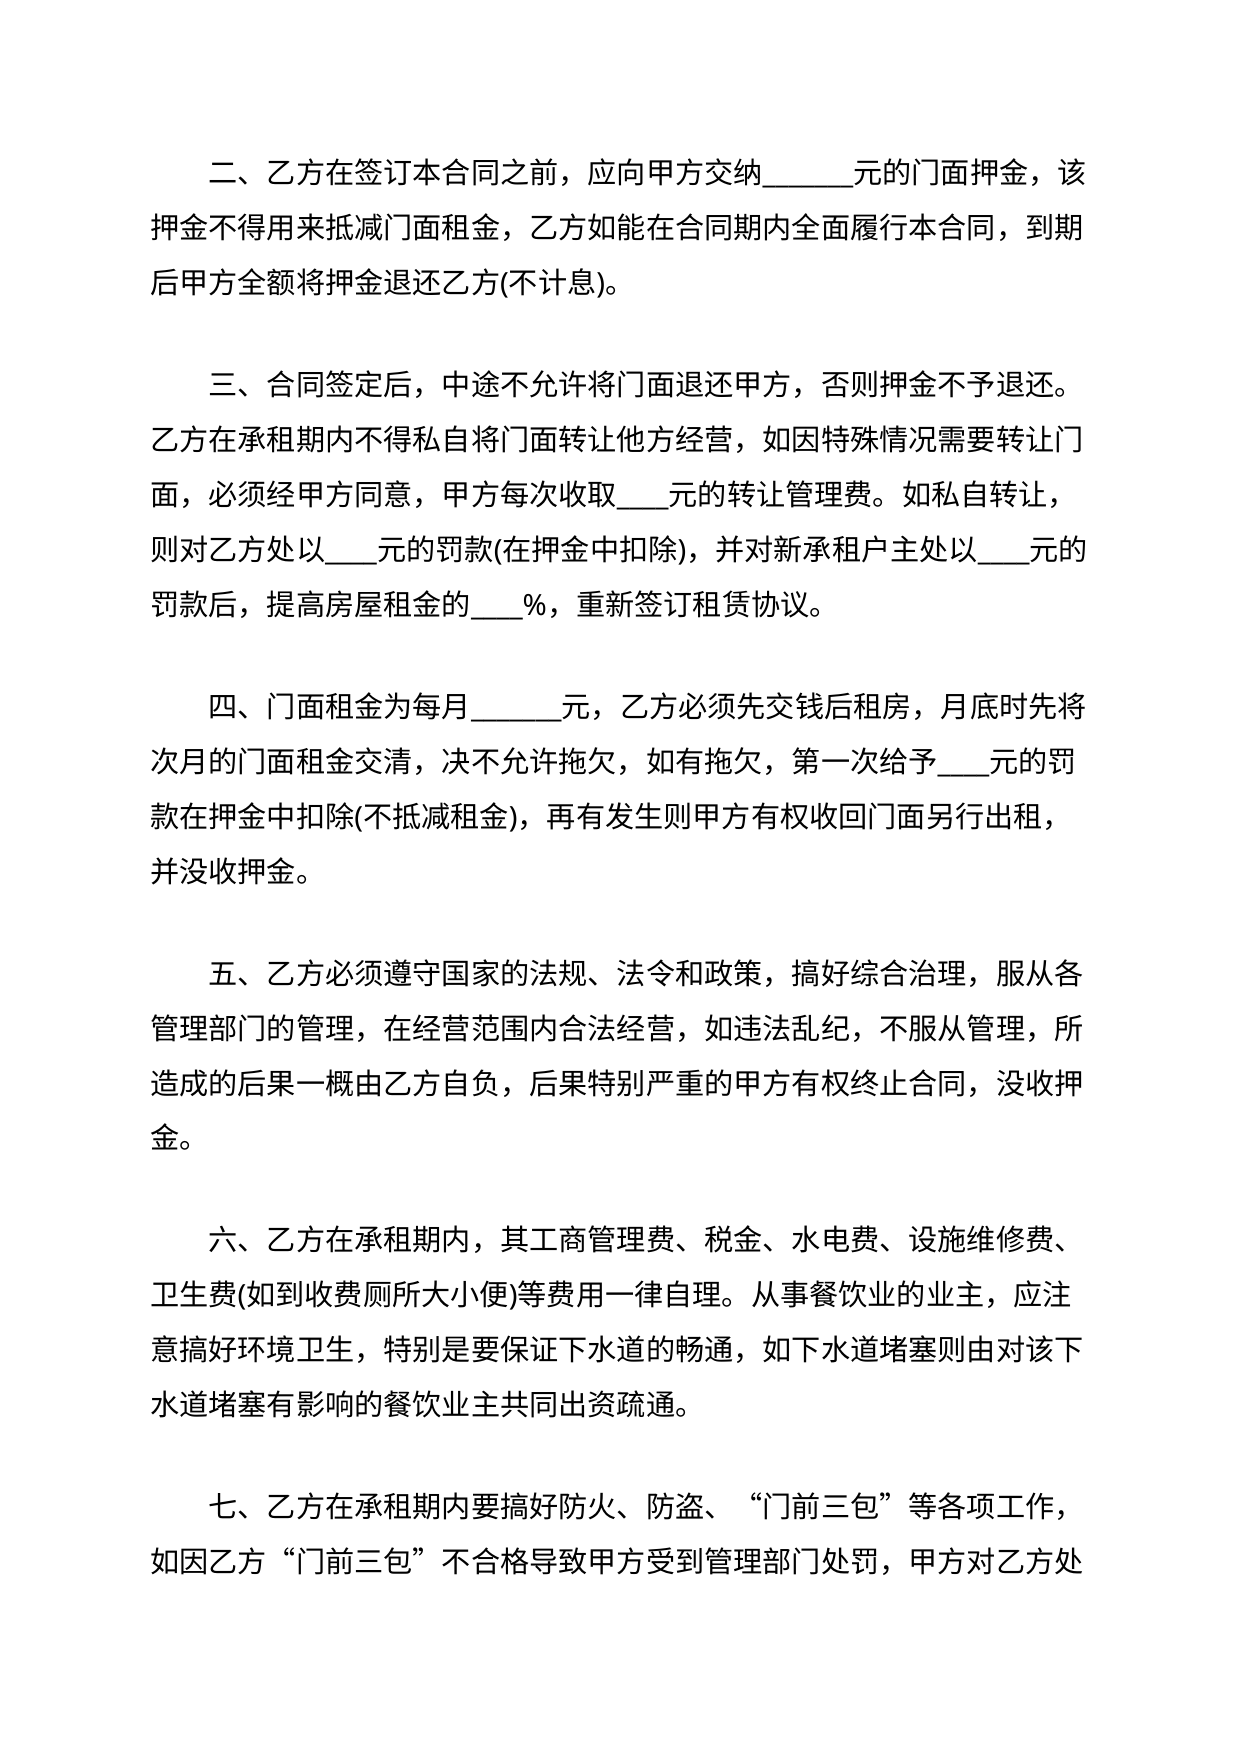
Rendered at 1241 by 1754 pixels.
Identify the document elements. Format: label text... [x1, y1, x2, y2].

text 四、门面租金为每月_______元，乙方必须先交钱后租房，月底时先将次月的门面租金交清，决不允许拖欠，如有拖欠，第一次给予____元的罚款在押金中扣除(不抵减租金)，再有发生则甲方有权收回门面另行出租，并没收押金。 [150, 684, 1090, 891]
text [150, 1483, 1090, 1581]
text 三、合同签定后，中途不允许将门面退还甲方，否则押金不予退还。乙方在承租期内不得私自将门面转让他方经营，如因特殊情况需要转让门面，必须经甲方同意，甲方每次收取____元的转让管理费。如私自转让，则对乙方处以____元的罚款(在押金中扣除)，并对新承租户主处以____元的罚款后，提高房屋租金的____%，重新签订租赁协议。 [150, 362, 1090, 624]
text 六、乙方在承租期内，其工商管理费、税金、水电费、设施维修费、卫生费(如到收费厕所大小便)等费用一律自理。从事餐饮业的业主，应注意搞好环境卫生，特别是要保证下水道的畅通，如下水道堵塞则由对该下水道堵塞有影响的餐饮业主共同出资疏通。 [150, 1217, 1090, 1424]
text 五、乙方必须遵守国家的法规、法令和政策，搞好综合治理，服从各管理部门的管理，在经营范围内合法经营，如违法乱纪，不服从管理，所造成的后果一概由乙方自负，后果特别严重的甲方有权终止合同，没收押金。 [150, 950, 1090, 1157]
text 二、乙方在签订本合同之前，应向甲方交纳_______元的门面押金，该押金不得用来抵减门面租金，乙方如能在合同期内全面履行本合同，到期后甲方全额将押金退还乙方(不计息)。 [150, 150, 1090, 302]
